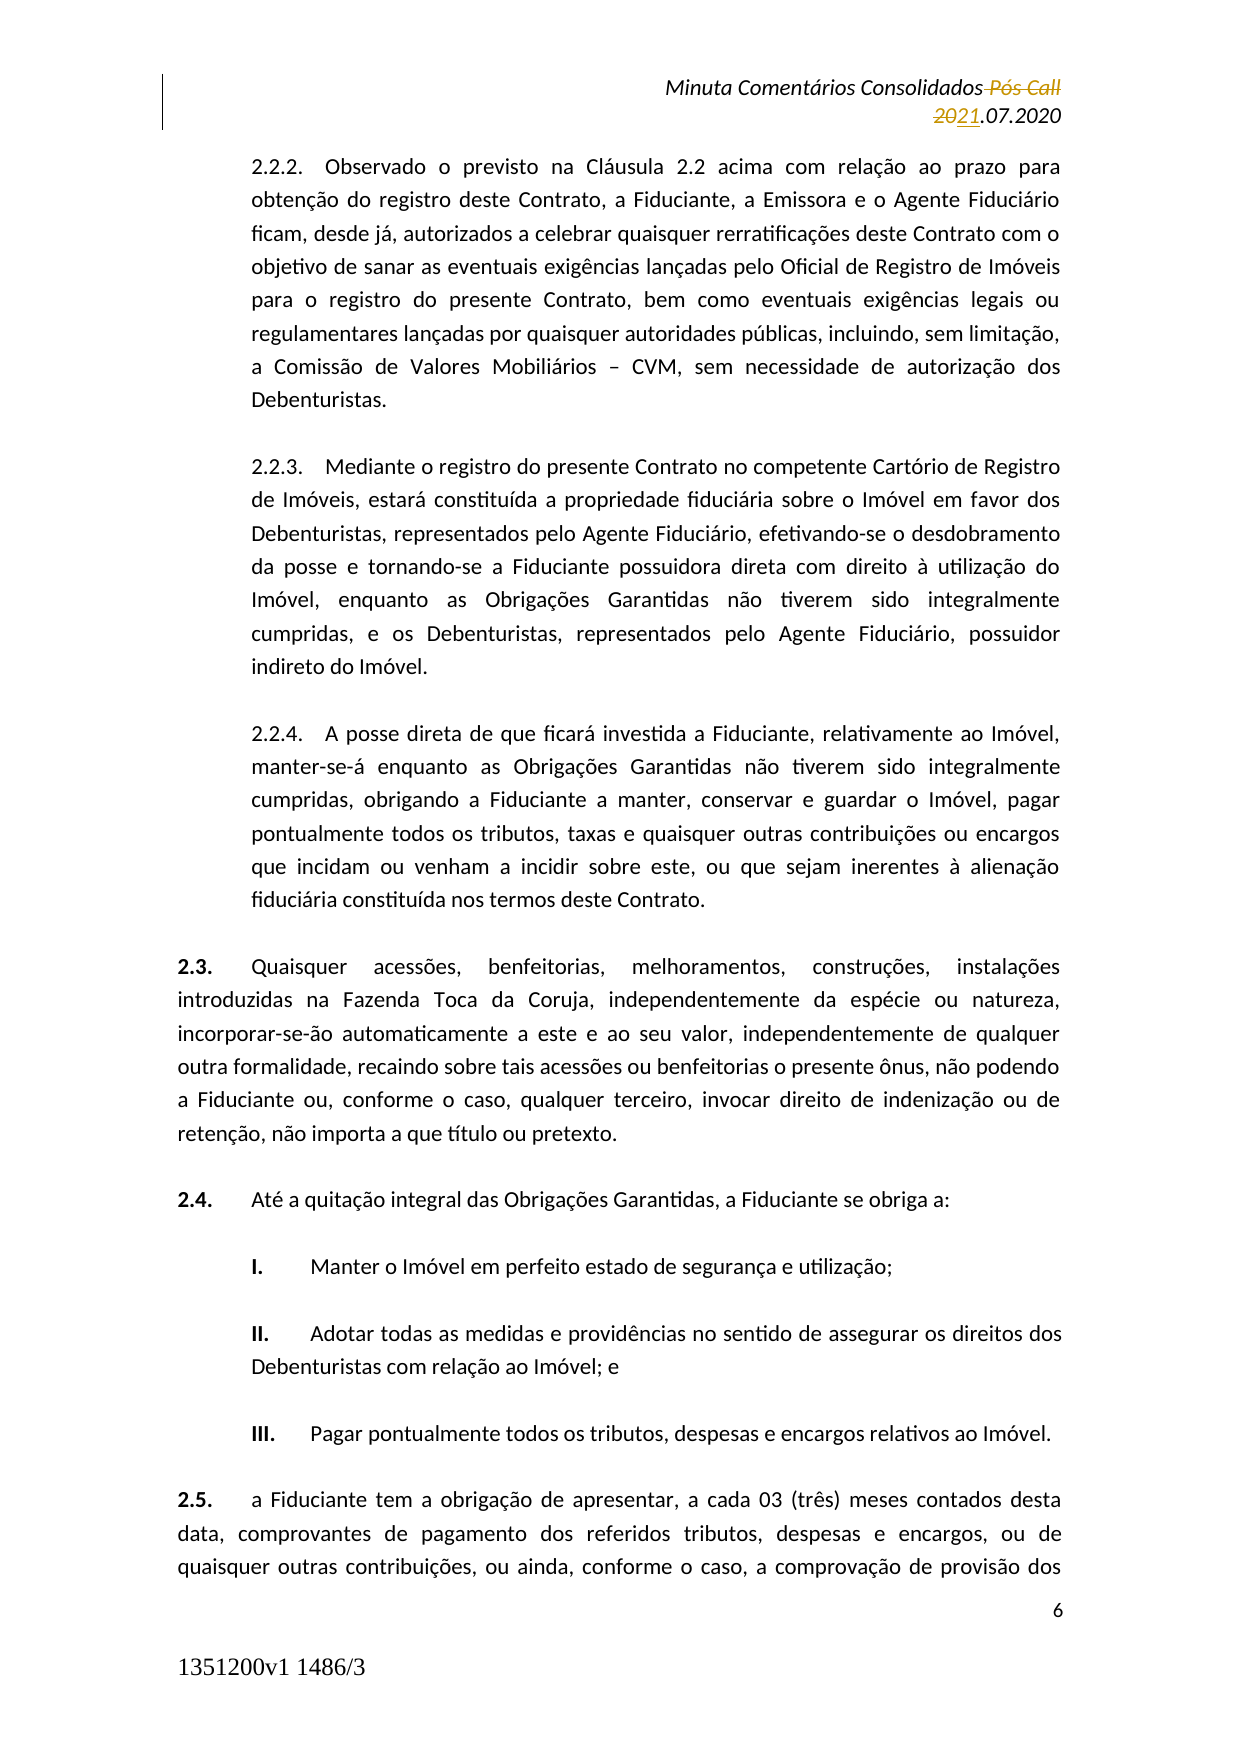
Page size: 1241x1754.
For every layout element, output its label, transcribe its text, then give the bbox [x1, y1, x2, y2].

text 2.2.3. Mediante o registro do presente Contrato no competente Cartório de Registro de Imóveis, estará constituída a propriedade fiduciária sobre o Imóvel em favor dos Debenturistas, representados pelo Agente Fiduciário, efetivando-se o desdobramento da posse e tornando-se a Fiduciante possuidora direta com direito à utilização do Imóvel, enquanto as Obrigações Garantidas não tiverem sido integralmente cumpridas, e os Debenturistas, representados pelo Agente Fiduciário, possuidor indireto do Imóvel. [251, 448, 1061, 681]
list Pagar pontualmente todos os tributos, despesas e encargos relativos ao Imóvel. [251, 1414, 1063, 1448]
list Manter o Imóvel em perfeito estado de segurança e utilização; [251, 1248, 1063, 1281]
text 2.2.4. A posse direta de que ficará investida a Fiduciante, relativamente ao Imóvel, manter-se-á enquanto as Obrigações Garantidas não tiverem sido integralmente cumpridas, obrigando a Fiduciante a manter, conservar e guardar o Imóvel, pagar pontualmente todos os tributos, taxas e quaisquer outras contribuições ou encargos que incidam ou venham a incidir sobre este, ou que sejam inerentes à alienação fiduciária constituída nos termos deste Contrato. [251, 714, 1061, 914]
text 2.2.2. Observado o previsto na Cláusula 2.2 acima com relação ao prazo para obtenção do registro deste Contrato, a Fiduciante, a Emissora e o Agente Fiduciário ficam, desde já, autorizados a celebrar quaisquer rerratificações deste Contrato com o objetivo de sanar as eventuais exigências lançadas pelo Oficial de Registro de Imóveis para o registro do presente Contrato, bem como eventuais exigências legais ou regulamentares lançadas por quaisquer autoridades públicas, incluindo, sem limitação, a Comissão de Valores Mobiliários – CVM, sem necessidade de autorização dos Debenturistas. [251, 148, 1061, 414]
text 2.4. Até a quitação integral das Obrigações Garantidas, a Fiduciante se obriga a: [177, 1181, 1061, 1214]
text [177, 1481, 1063, 1581]
text 2.3. Quaisquer acessões, benfeitorias, melhoramentos, construções, instalações introduzidas na Fazenda Toca da Coruja, independentemente da espécie ou natureza, incorporar-se-ão automaticamente a este e ao seu valor, independentemente de qualquer outra formalidade, recaindo sobre tais acessões ou benfeitorias o presente ônus, não podendo a Fiduciante ou, conforme o caso, qualquer terceiro, invocar direito de indenização ou de retenção, não importa a que título ou pretexto. [177, 948, 1061, 1148]
list Adotar todas as medidas e providências no sentido de assegurar os direitos dos Debenturistas com relação ao Imóvel; e [251, 1314, 1063, 1381]
